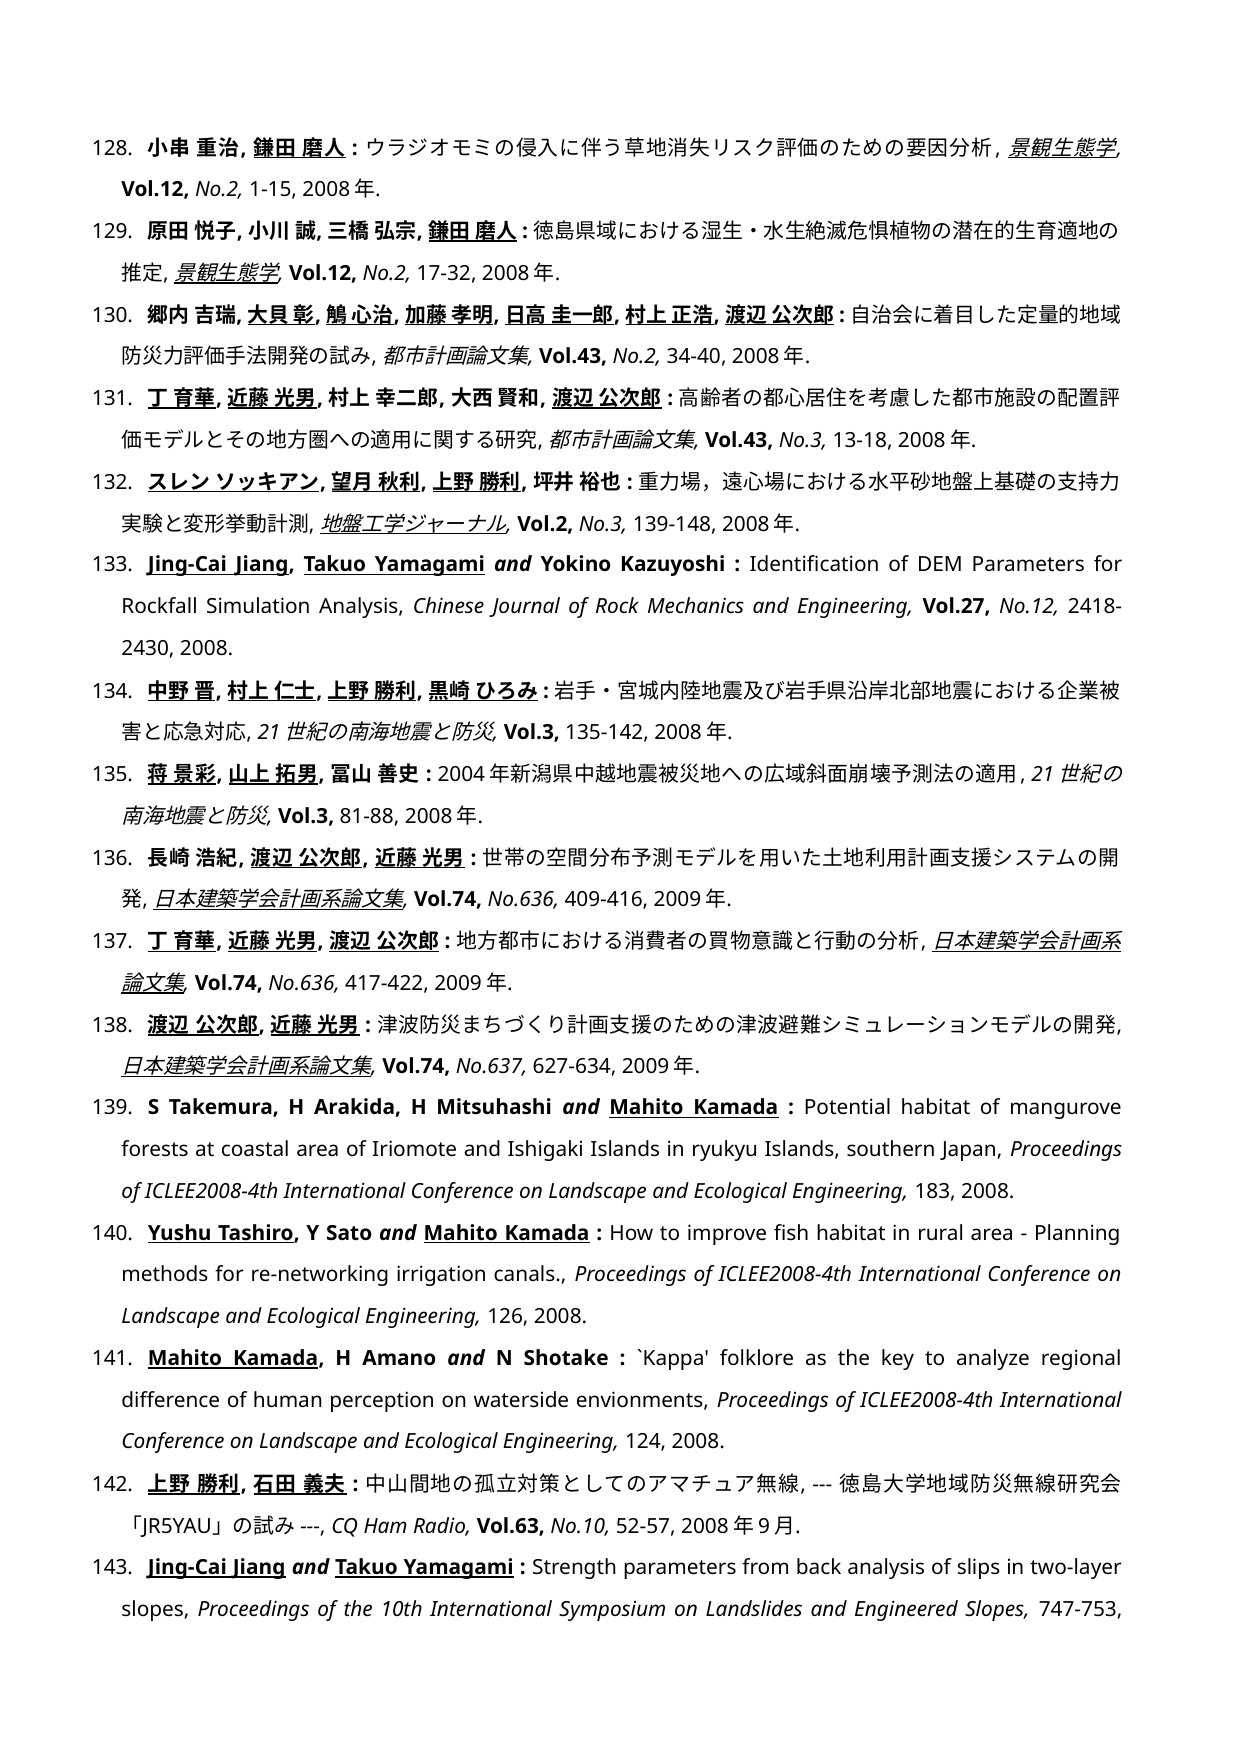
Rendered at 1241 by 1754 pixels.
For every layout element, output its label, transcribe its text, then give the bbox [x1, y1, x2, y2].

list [92, 1545, 1122, 1629]
list 上野 勝利, 石田 義夫 : 中山間地の孤立対策としてのアマチュア無線, --- 徳島大学地域防災無線研究会「JR5YAU」の試み ---, CQ Ham Radio, Vol.63, No.10, 52-57, 2008年9月. [92, 1462, 1122, 1545]
list 蒋 景彩, 山上 拓男, 冨山 善史 : 2004年新潟県中越地震被災地への広域斜面崩壊予測法の適用, 21世紀の南海地震と防災, Vol.3, 81-88, 2008年. [92, 752, 1122, 835]
list 小串 重治, 鎌田 磨人 : ウラジオモミの侵入に伴う草地消失リスク評価のための要因分析, 景観生態学, Vol.12, No.2, 1-15, 2008年. [92, 125, 1122, 209]
list 中野 晋, 村上 仁士, 上野 勝利, 黒崎 ひろみ : 岩手・宮城内陸地震及び岩手県沿岸北部地震における企業被害と応急対応, 21世紀の南海地震と防災, Vol.3, 135-142, 2008年. [92, 668, 1122, 752]
list S Takemura, H Arakida, H Mitsuhashi and Mahito Kamada : Potential habitat of mangurove forests at coastal area of Iriomote and Ishigaki Islands in ryukyu Islands, southern Japan, Proceedings of ICLEE2008-4th International Conference on Landscape and Ecological Engineering, 183, 2008. [92, 1086, 1122, 1211]
list 原田 悦子, 小川 誠, 三橋 弘宗, 鎌田 磨人 : 徳島県域における湿生・水生絶滅危惧植物の潜在的生育適地の推定, 景観生態学, Vol.12, No.2, 17-32, 2008年. [92, 209, 1122, 292]
list 丁 育華, 近藤 光男, 村上 幸二郎, 大西 賢和, 渡辺 公次郎 : 高齢者の都心居住を考慮した都市施設の配置評価モデルとその地方圏への適用に関する研究, 都市計画論文集, Vol.43, No.3, 13-18, 2008年. [92, 376, 1122, 459]
list 丁 育華, 近藤 光男, 渡辺 公次郎 : 地方都市における消費者の買物意識と行動の分析, 日本建築学会計画系論文集, Vol.74, No.636, 417-422, 2009年. [92, 919, 1122, 1002]
list 長崎 浩紀, 渡辺 公次郎, 近藤 光男 : 世帯の空間分布予測モデルを用いた土地利用計画支援システムの開発, 日本建築学会計画系論文集, Vol.74, No.636, 409-416, 2009年. [92, 835, 1122, 919]
list 渡辺 公次郎, 近藤 光男 : 津波防災まちづくり計画支援のための津波避難シミュレーションモデルの開発, 日本建築学会計画系論文集, Vol.74, No.637, 627-634, 2009年. [92, 1002, 1122, 1086]
list Yushu Tashiro, Y Sato and Mahito Kamada : How to improve fish habitat in rural area - Planning methods for re-networking irrigation canals., Proceedings of ICLEE2008-4th International Conference on Landscape and Ecological Engineering, 126, 2008. [92, 1211, 1122, 1336]
list 郷内 吉瑞, 大貝 彰, 鵤 心治, 加藤 孝明, 日高 圭一郎, 村上 正浩, 渡辺 公次郎 : 自治会に着目した定量的地域防災力評価手法開発の試み, 都市計画論文集, Vol.43, No.2, 34-40, 2008年. [92, 292, 1122, 376]
list Jing-Cai Jiang, Takuo Yamagami and Yokino Kazuyoshi : Identification of DEM Parameters for Rockfall Simulation Analysis, Chinese Journal of Rock Mechanics and Engineering, Vol.27, No.12, 2418-2430, 2008. [92, 543, 1122, 668]
list スレン ソッキアン, 望月 秋利, 上野 勝利, 坪井 裕也 : 重力場，遠心場における水平砂地盤上基礎の支持力実験と変形挙動計測, 地盤工学ジャーナル, Vol.2, No.3, 139-148, 2008年. [92, 459, 1122, 543]
list Mahito Kamada, H Amano and N Shotake : `Kappa' folklore as the key to analyze regional difference of human perception on waterside envionments, Proceedings of ICLEE2008-4th International Conference on Landscape and Ecological Engineering, 124, 2008. [92, 1336, 1122, 1462]
